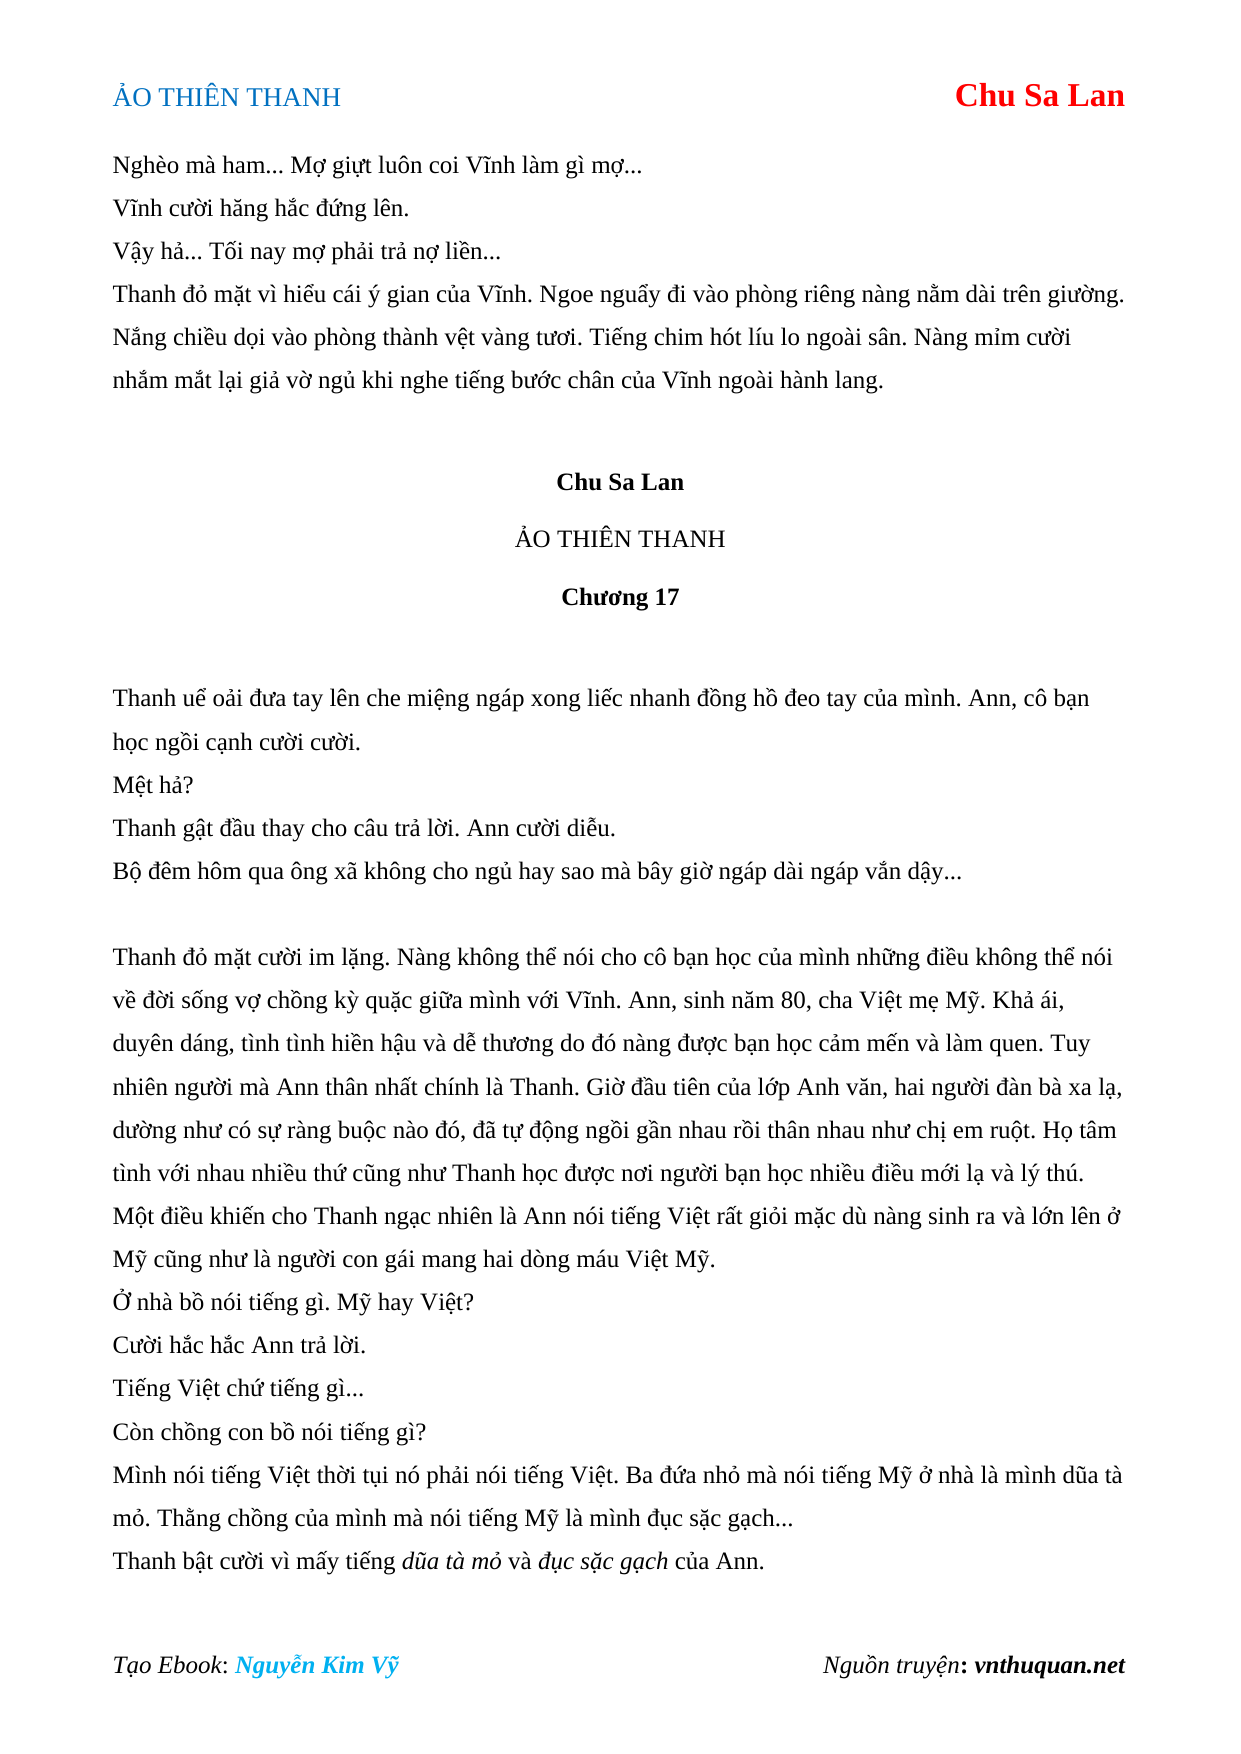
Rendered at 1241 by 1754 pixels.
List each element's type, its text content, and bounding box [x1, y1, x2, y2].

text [112, 150, 1128, 394]
text Chương 17 [112, 582, 1128, 611]
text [112, 640, 1128, 1575]
text Chu Sa Lan [112, 467, 1128, 495]
text ẢO THIÊN THANH [112, 524, 1128, 553]
